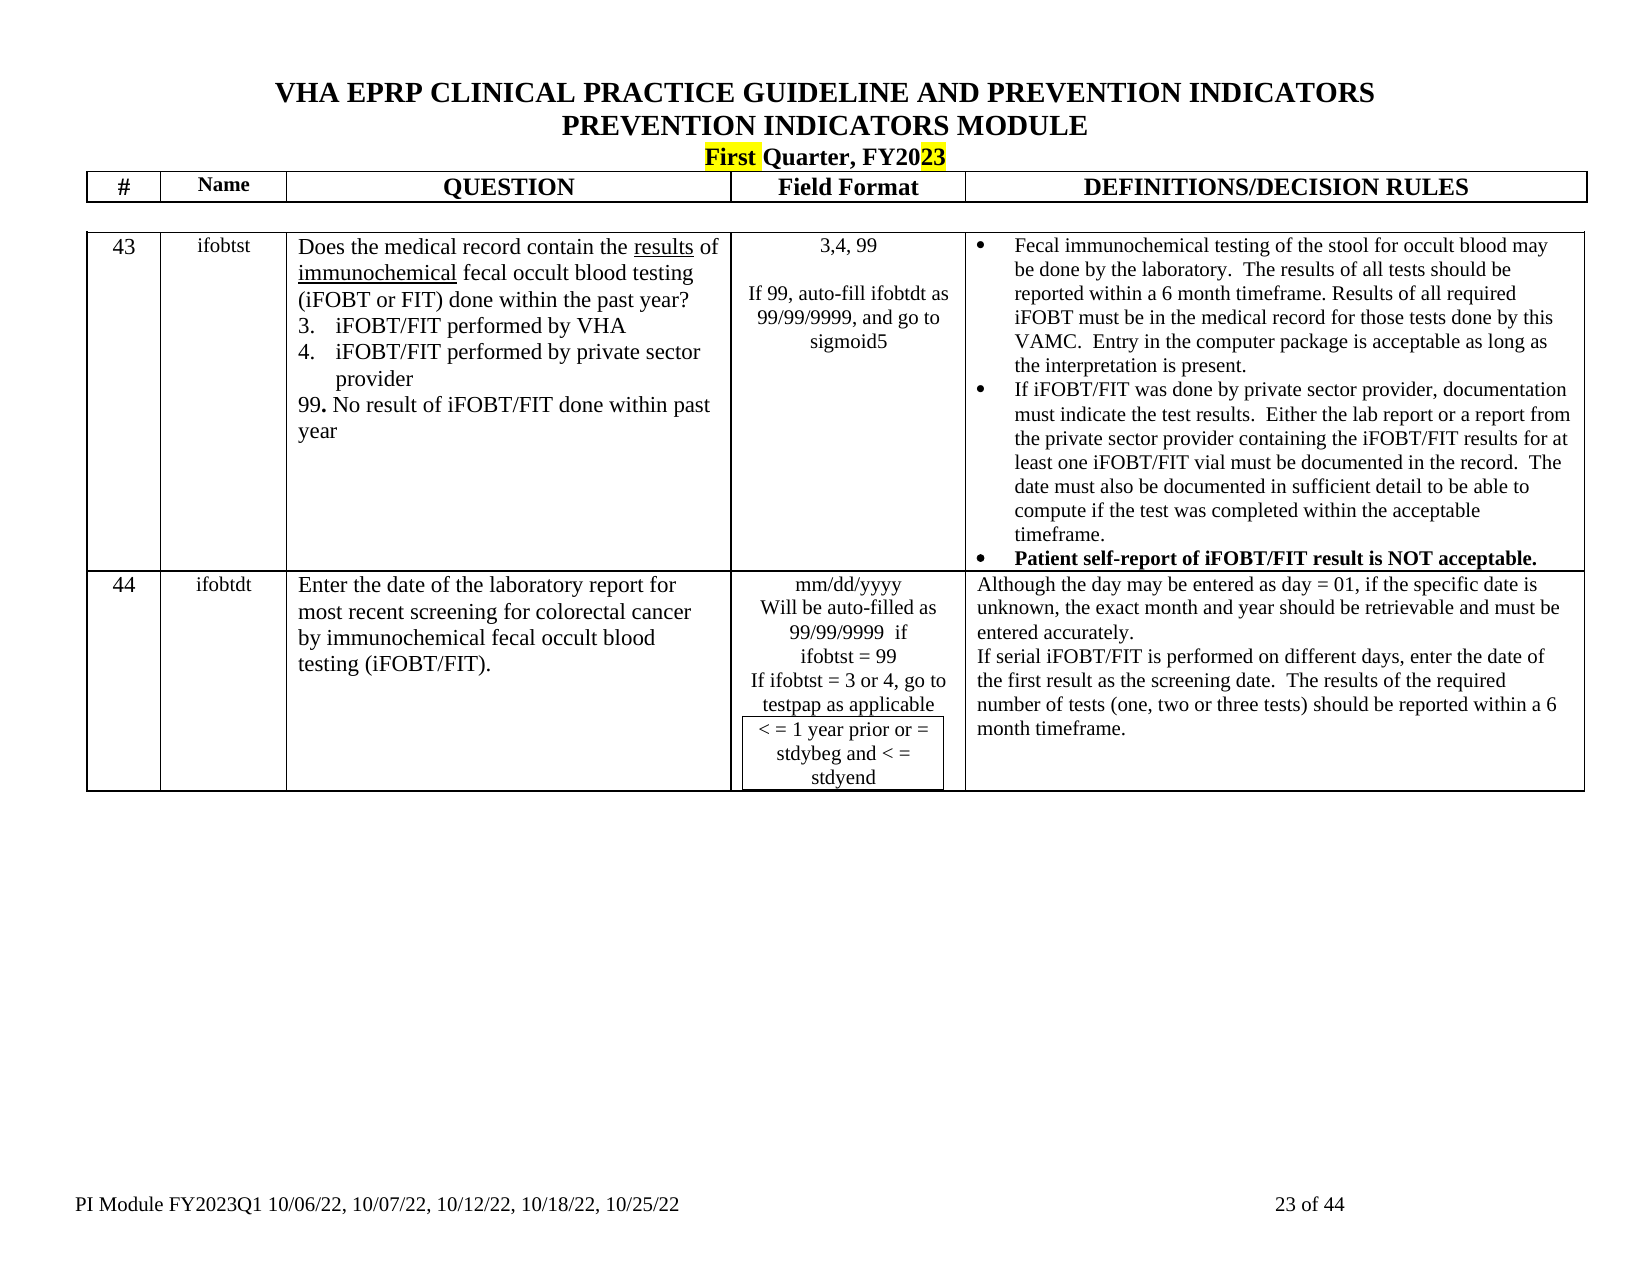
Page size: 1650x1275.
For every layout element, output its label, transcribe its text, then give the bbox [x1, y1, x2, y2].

table_cell 3,4, 99 If 99, auto-fill ifobtdt as 99/99/9999, and go to sigmoid5 [732, 233, 965, 570]
table_cell 44 [88, 572, 160, 790]
table_cell Enter the date of the laboratory report for most recent screening for colorectal cancer by immunochemical fecal occult blood testing (iFOBT/FIT). [287, 572, 730, 790]
table_cell Fecal immunochemical testing of the stool for occult blood may be done by the laboratory. The results of all tests should be reported within a 6 month timeframe. Results of all required iFOBT must be in the medical record for those tests done by this VAMC. Entry in the computer package is acceptable as long as the interpretation is present. If iFOBT/FIT was done by private sector provider, documentation must indicate the test results. Either the lab report or a report from the private sector provider containing the iFOBT/FIT results for at least one iFOBT/FIT vial must be documented in the record. The date must also be documented in sufficient detail to be able to compute if the test was completed within the acceptable timeframe. Patient self-report of iFOBT/FIT result is NOT acceptable. [966, 233, 1584, 570]
table_cell Although the day may be entered as day = 01, if the specific date is unknown, the exact month and year should be retrievable and must be entered accurately. If serial iFOBT/FIT is performed on different days, enter the date of the first result as the screening date. The results of the required number of tests (one, two or three tests) should be reported within a 6 month timeframe. [966, 572, 1584, 790]
table_cell 43 [88, 233, 160, 570]
table_cell ifobtdt [161, 572, 286, 790]
table_cell ifobtst [161, 233, 286, 570]
table_cell Does the medical record contain the results of immunochemical fecal occult blood testing (iFOBT or FIT) done within the past year? iFOBT/FIT performed by VHA iFOBT/FIT performed by private sector provider 99. No result of iFOBT/FIT done within past year [287, 233, 730, 570]
table_cell mm/dd/yyyy Will be auto-filled as 99/99/9999 if ifobtst = 99 If ifobtst = 3 or 4, go to testpap as applicable [732, 572, 965, 790]
